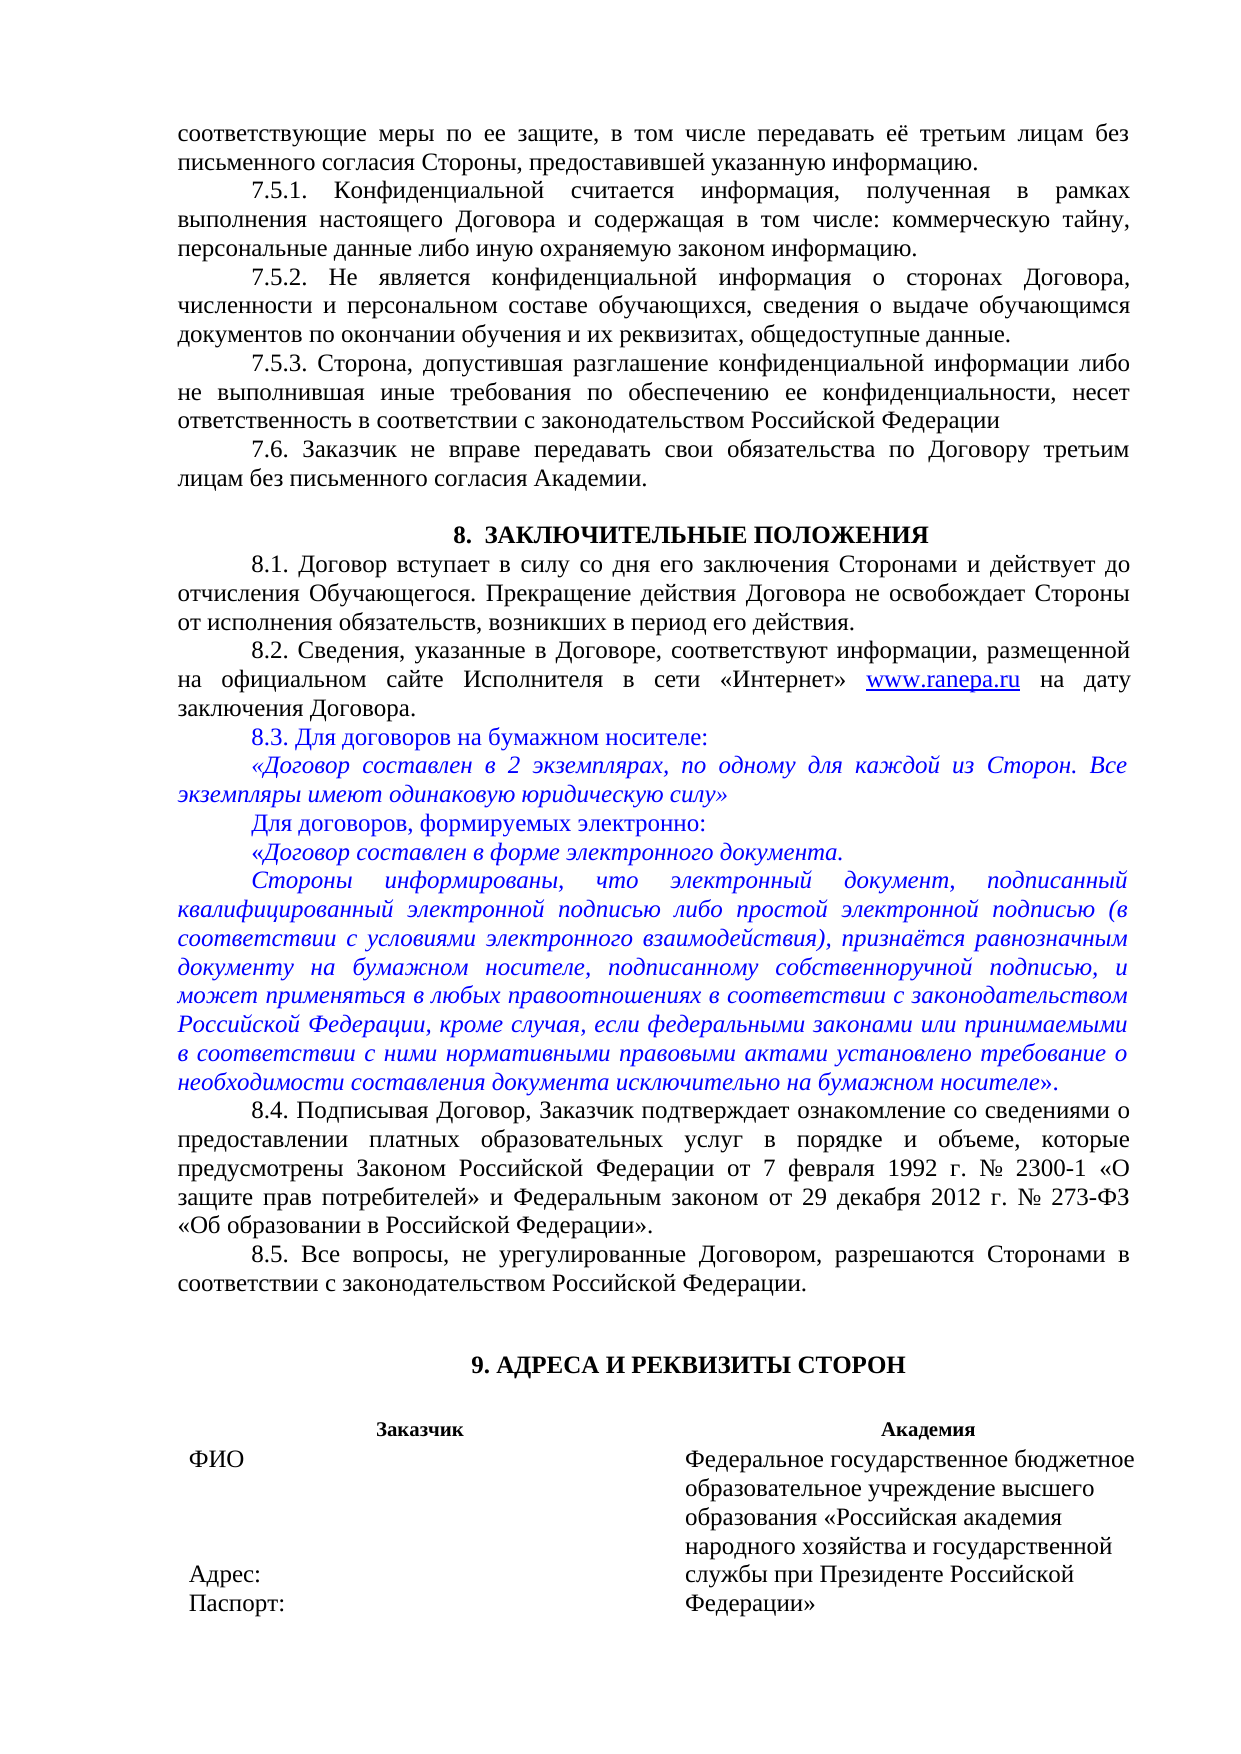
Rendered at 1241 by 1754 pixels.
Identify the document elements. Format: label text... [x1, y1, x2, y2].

text 8.5. Все вопросы, не урегулированные Договором, разрешаются Сторонами в соответствии с законодательством Российской Федерации. [177, 1239, 1131, 1297]
table_header Академия [662, 1417, 1194, 1444]
text Для договоров, формируемых электронно: [177, 808, 1131, 837]
text 7.5.2. Не является конфиденциальной информация о сторонах Договора, численности и персональном составе обучающихся, сведения о выдаче обучающимся документов по окончании обучения и их реквизитах, общедоступные данные. [177, 262, 1131, 348]
text «Договор составлен в форме электронного документа. [177, 837, 1131, 866]
table_cell [662, 1445, 1194, 1636]
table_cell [177, 1445, 662, 1636]
text 7.5.1. Конфиденциальной считается информация, полученная в рамках выполнения настоящего Договора и содержащая в том числе: коммерческую тайну, персональные данные либо иную охраняемую законом информацию. [177, 176, 1131, 262]
text «Договор составлен в 2 экземплярах, по одному для каждой из Сторон. Все экземпляры имеют одинаковую юридическую силу» [177, 751, 1131, 808]
text 8.4. Подписывая Договор, Заказчик подтверждает ознакомление со сведениями о предоставлении платных образовательных услуг в порядке и объеме, которые предусмотрены Законом Российской Федерации от 7 февраля 1992 г. № 2300-1 «О защите прав потребителей» и Федеральным законом от 29 декабря 2012 г. № 273-ФЗ «Об образовании в Российской Федерации». [177, 1096, 1131, 1239]
text 8.1. Договор вступает в силу со дня его заключения Сторонами и действует до отчисления Обучающегося. Прекращение действия Договора не освобождает Стороны от исполнения обязательств, возникших в период его действия. [177, 549, 1131, 636]
text 8.2. Сведения, указанные в Договоре, соответствуют информации, размещенной на официальном сайте Исполнителя в сети «Интернет» www.ranepa.ru на дату заключения Договора. [177, 636, 1131, 722]
text Стороны информированы, что электронный документ, подписанный квалифицированный электронной подписью либо простой электронной подписью (в соответствии с условиями электронного взаимодействия), признаётся равнозначным документу на бумажном носителе, подписанному собственноручной подписью, и может применяться в любых правоотношениях в соответствии с законодательством Российской Федерации, кроме случая, если федеральными законами или принимаемыми в соответствии с ними нормативными правовыми актами установлено требование о необходимости составления документа исключительно на бумажном носителе». [177, 866, 1131, 1096]
text 7.5.3. Сторона, допустившая разглашение конфиденциальной информации либо не выполнившая иные требования по обеспечению ее конфиденциальности, несет ответственность в соответствии с законодательством Российской Федерации [177, 348, 1131, 434]
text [177, 118, 1131, 176]
table_header Заказчик [177, 1417, 662, 1444]
text 8.3. Для договоров на бумажном носителе: [177, 722, 1131, 751]
text 8. ЗАКЛЮЧИТЕЛЬНЫЕ ПОЛОЖЕНИЯ [177, 521, 1131, 549]
text 7.6. Заказчик не вправе передавать свои обязательства по Договору третьим лицам без письменного согласия Академии. [177, 434, 1131, 492]
text 9. АДРЕСА И РЕКВИЗИТЫ СТОРОН [177, 1351, 1131, 1379]
